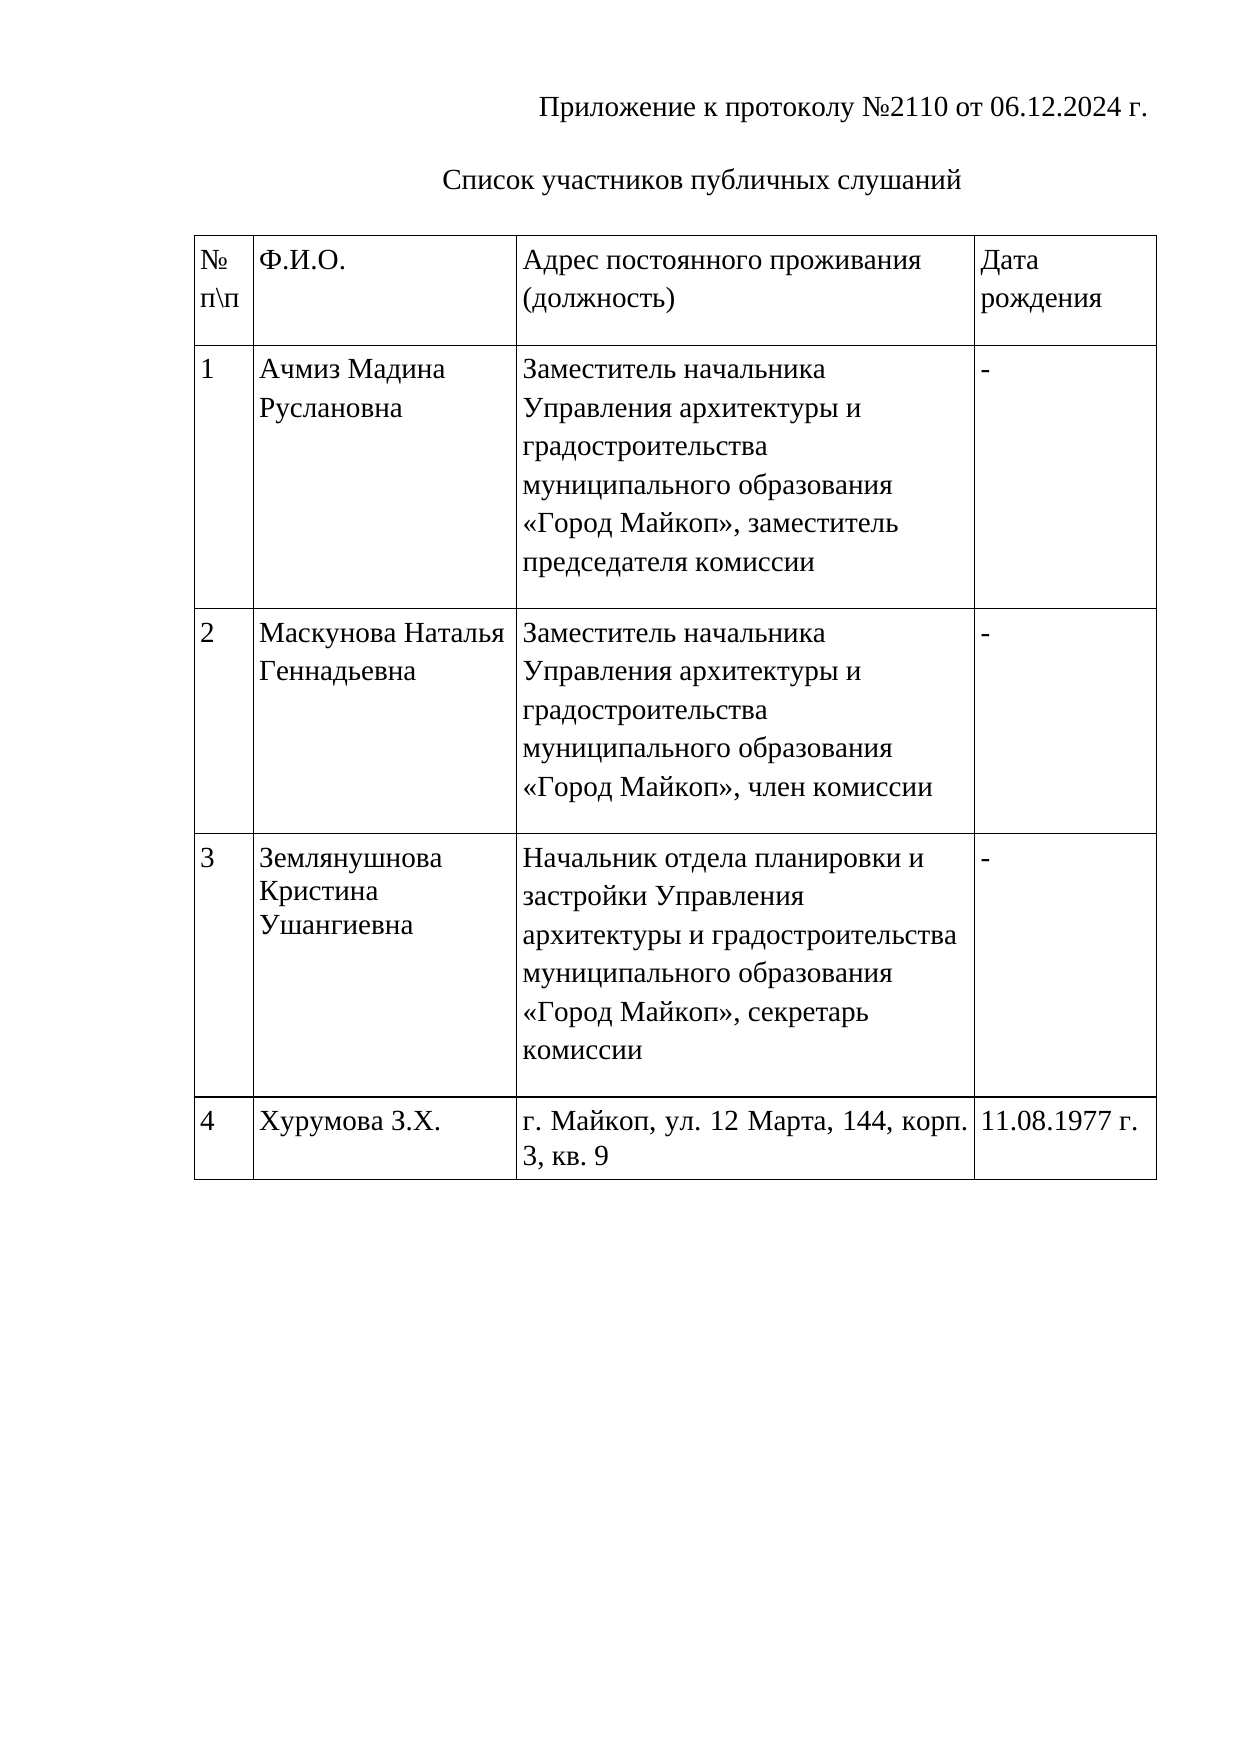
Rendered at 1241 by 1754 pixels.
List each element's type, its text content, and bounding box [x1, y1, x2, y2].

text Список участников публичных слушаний [177, 162, 1152, 196]
table_cell Хурумова З.Х. [254, 1098, 516, 1179]
table_cell Заместитель начальника Управления архитектуры и градостроительства муниципального образования «Город Майкоп», член комиссии [517, 609, 974, 833]
table_cell г. Майкоп, ул. 12 Марта, 144, корп. 3, кв. 9 [517, 1098, 974, 1179]
table_cell - [975, 834, 1156, 1096]
table_cell Маскунова Наталья Геннадьевна [254, 609, 516, 833]
text Приложение к протоколу №2110 от 06.12.2024 г. [502, 89, 1152, 122]
table_cell Ачмиз Мадина Руслановна [254, 346, 516, 608]
table_cell 4 [195, 1098, 253, 1179]
table_cell Начальник отдела планировки и застройки Управления архитектуры и градостроительства муниципального образования «Город Майкоп», секретарь комиссии [517, 834, 974, 1096]
table_header № п\п [195, 236, 253, 344]
table_cell Землянушнова Кристина Ушангиевна [254, 834, 516, 1096]
table_cell 1 [195, 346, 253, 608]
table_cell 11.08.1977 г. [975, 1098, 1156, 1179]
table_header Ф.И.О. [254, 236, 516, 344]
table_header Дата рождения [975, 236, 1156, 344]
table_cell Заместитель начальника Управления архитектуры и градостроительства муниципального образования «Город Майкоп», заместитель председателя комиссии [517, 346, 974, 608]
table_cell 3 [195, 834, 253, 1096]
table_header Адрес постоянного проживания (должность) [517, 236, 974, 344]
table_cell - [975, 609, 1156, 833]
table_cell - [975, 346, 1156, 608]
table_cell 2 [195, 609, 253, 833]
